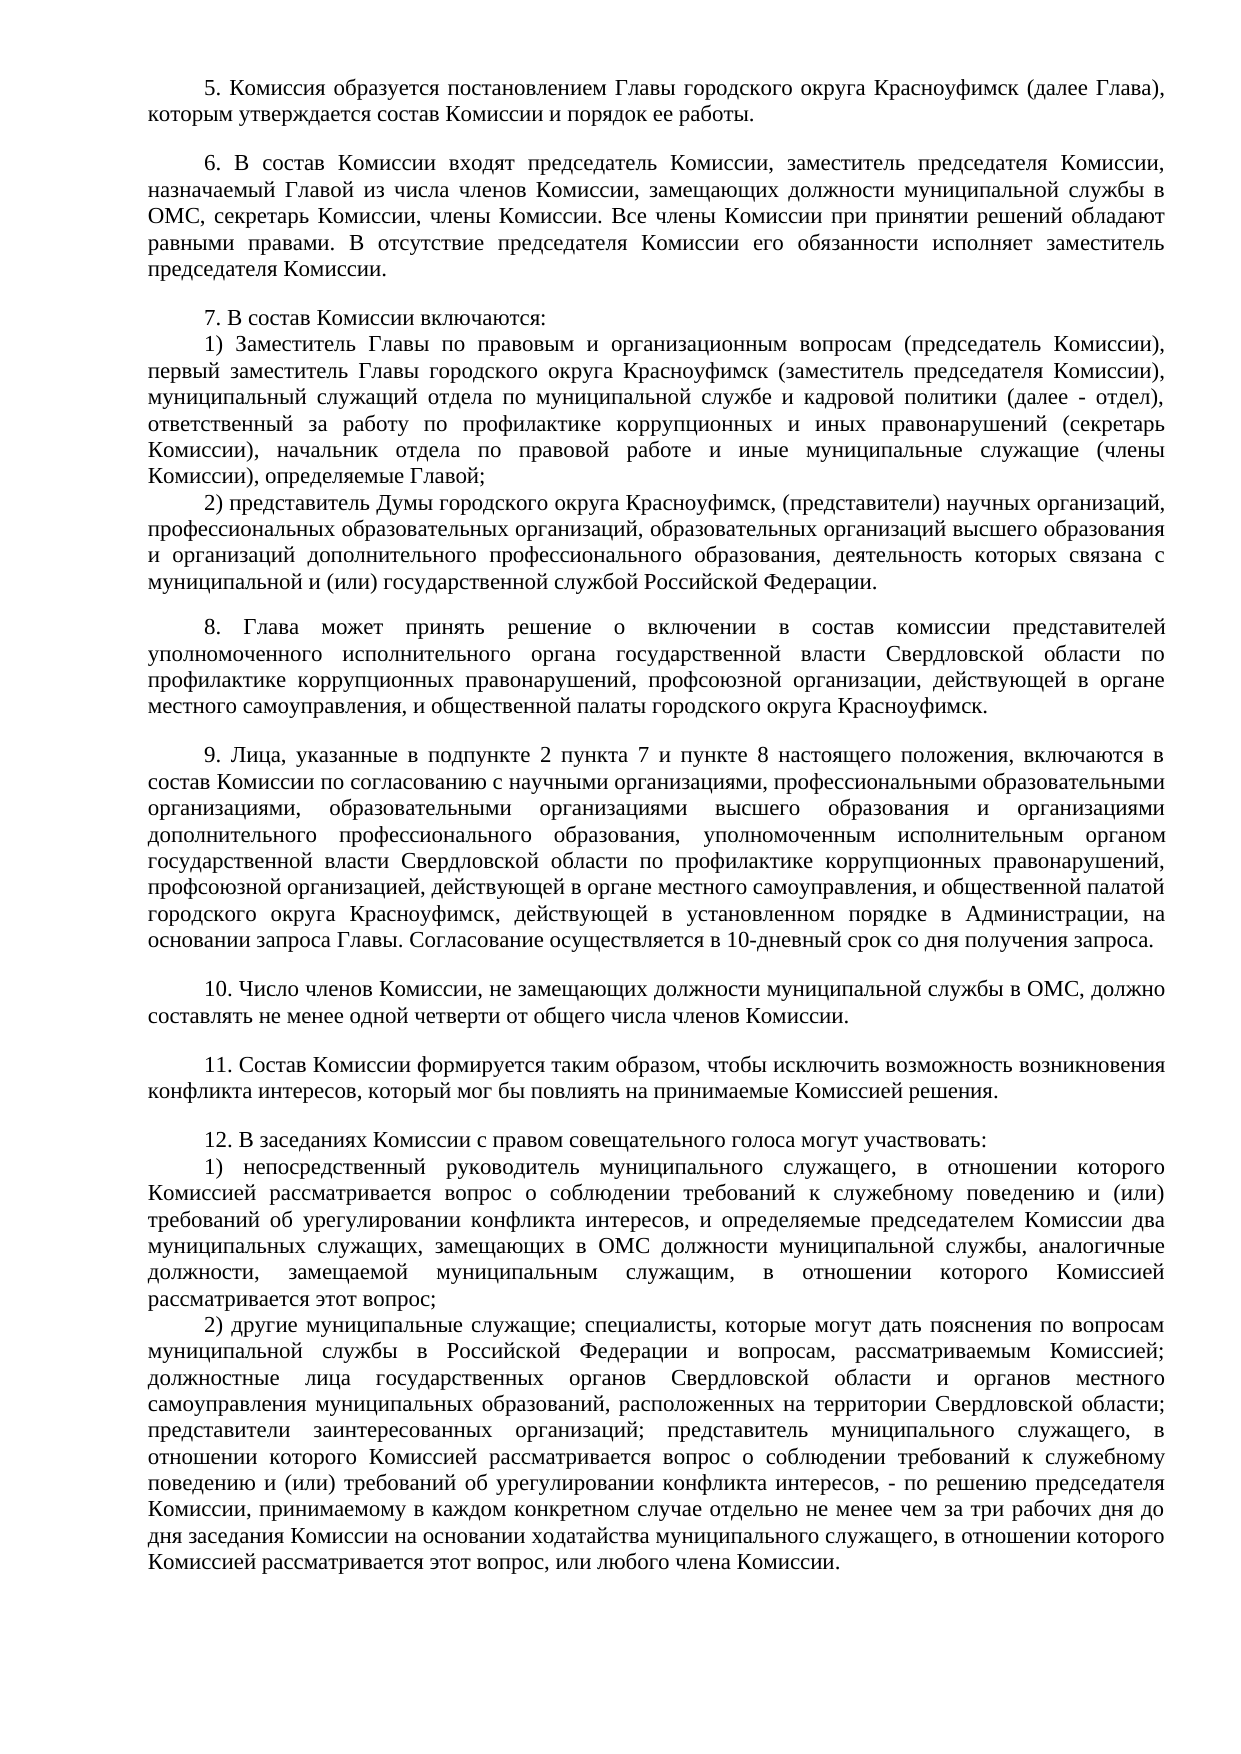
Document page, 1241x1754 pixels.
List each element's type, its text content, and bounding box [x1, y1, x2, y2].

text 8. Глава может принять решение о включении в состав комиссии представителей уполномоченного исполнительного органа государственной власти Свердловской области по профилактике коррупционных правонарушений, профсоюзной организации, действующей в органе местного самоуправления, и общественной палаты городского округа Красноуфимск. [148, 613, 1167, 719]
text 12. В заседаниях Комиссии с правом совещательного голоса могут участвовать: [148, 1127, 1167, 1153]
text 6. В состав Комиссии входят председатель Комиссии, заместитель председателя Комиссии, назначаемый Главой из числа членов Комиссии, замещающих должности муниципальной службы в ОМС, секретарь Комиссии, члены Комиссии. Все члены Комиссии при принятии решений обладают равными правами. В отсутствие председателя Комиссии его обязанности исполняет заместитель председателя Комиссии. [148, 149, 1167, 281]
text 7. В состав Комиссии включаются: [148, 304, 1167, 331]
text 1) Заместитель Главы по правовым и организационным вопросам (председатель Комиссии), первый заместитель Главы городского округа Красноуфимск (заместитель председателя Комиссии), муниципальный служащий отдела по муниципальной службе и кадровой политики (далее - отдел), ответственный за работу по профилактике коррупционных и иных правонарушений (секретарь Комиссии), начальник отдела по правовой работе и иные муниципальные служащие (члены Комиссии), определяемые Главой; [148, 331, 1167, 489]
text 11. Состав Комиссии формируется таким образом, чтобы исключить возможность возникновения конфликта интересов, который мог бы повлиять на принимаемые Комиссией решения. [148, 1051, 1167, 1104]
text 1) непосредственный руководитель муниципального служащего, в отношении которого Комиссией рассматривается вопрос о соблюдении требований к служебному поведению и (или) требований об урегулировании конфликта интересов, и определяемые председателем Комиссии два муниципальных служащих, замещающих в ОМС должности муниципальной службы, аналогичные должности, замещаемой муниципальным служащим, в отношении которого Комиссией рассматривается этот вопрос; [148, 1153, 1167, 1311]
text 10. Число членов Комиссии, не замещающих должности муниципальной службы в ОМС, должно составлять не менее одной четверти от общего числа членов Комиссии. [148, 975, 1167, 1028]
text 2) другие муниципальные служащие; специалисты, которые могут дать пояснения по вопросам муниципальной службы в Российской Федерации и вопросам, рассматриваемым Комиссией; должностные лица государственных органов Свердловской области и органов местного самоуправления муниципальных образований, расположенных на территории Свердловской области; представители заинтересованных организаций; представитель муниципального служащего, в отношении которого Комиссией рассматривается вопрос о соблюдении требований к служебному поведению и (или) требований об урегулировании конфликта интересов, - по решению председателя Комиссии, принимаемому в каждом конкретном случае отдельно не менее чем за три рабочих дня до дня заседания Комиссии на основании ходатайства муниципального служащего, в отношении которого Комиссией рассматривается этот вопрос, или любого члена Комиссии. [148, 1311, 1167, 1574]
text 5. Комиссия образуется постановлением Главы городского округа Красноуфимск (далее Глава), которым утверждается состав Комиссии и порядок ее работы. [148, 74, 1167, 127]
text 9. Лица, указанные в подпункте 2 пункта 7 и пункте 8 настоящего положения, включаются в состав Комиссии по согласованию с научными организациями, профессиональными образовательными организациями, образовательными организациями высшего образования и организациями дополнительного профессионального образования, уполномоченным исполнительным органом государственной власти Свердловской области по профилактике коррупционных правонарушений, профсоюзной организацией, действующей в органе местного самоуправления, и общественной палатой городского округа Красноуфимск, действующей в установленном порядке в Администрации, на основании запроса Главы. Согласование осуществляется в 10-дневный срок со дня получения запроса. [148, 742, 1167, 952]
text 2) представитель Думы городского округа Красноуфимск, (представители) научных организаций, профессиональных образовательных организаций, образовательных организаций высшего образования и организаций дополнительного профессионального образования, деятельность которых связана с муниципальной и (или) государственной службой Российской Федерации. [148, 489, 1167, 594]
